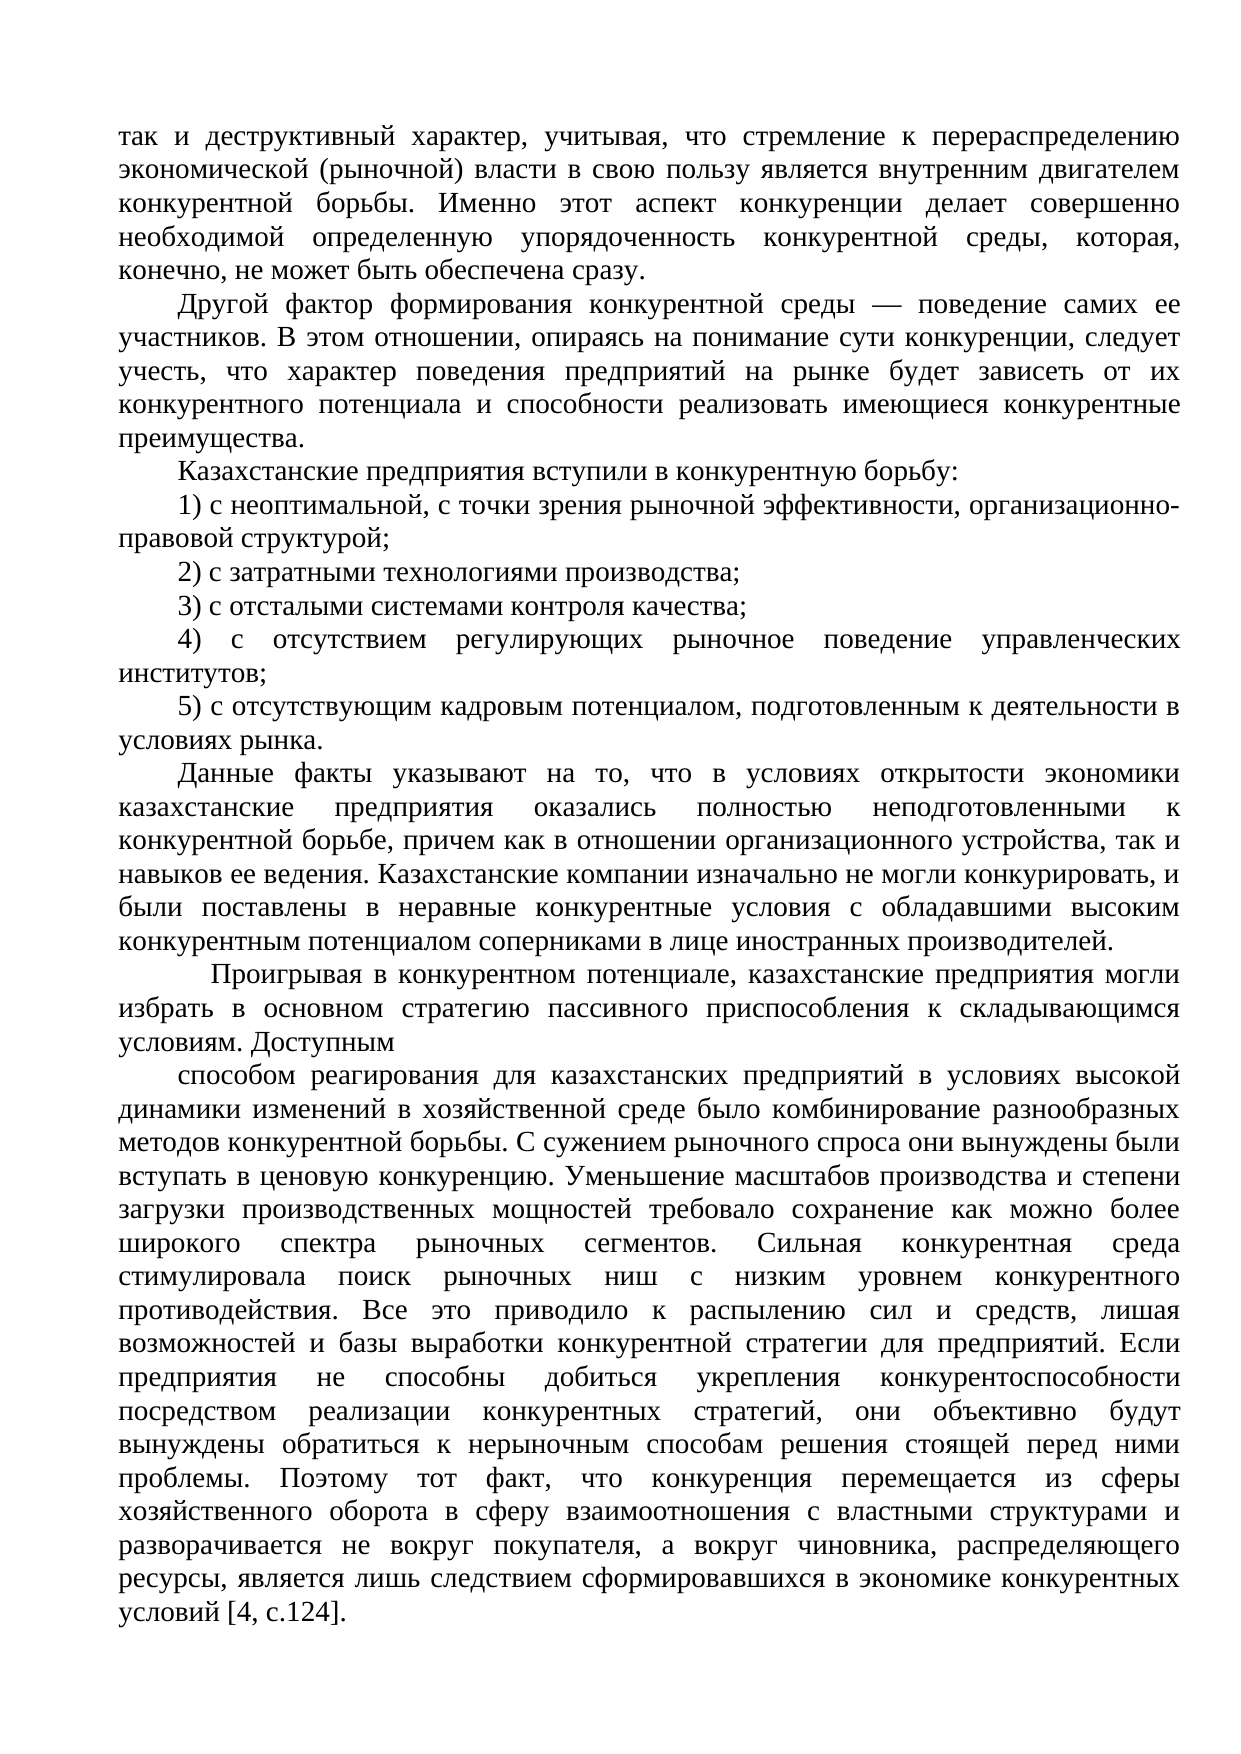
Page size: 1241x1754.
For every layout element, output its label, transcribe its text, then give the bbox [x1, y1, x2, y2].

text 5) с отсутствующим кадровым потенциалом, подготовленным к деятельности в условиях рынка. [118, 688, 1181, 755]
text 2) с затратными технологиями производства; [118, 554, 1181, 588]
text способом реагирования для казахстанских предприятий в условиях высокой динамики изменений в хозяйственной среде было комбинирование разнообразных методов конкурентной борьбы. С сужением рыночного спроса они вынуждены были вступать в ценовую конкуренцию. Уменьшение масштабов производства и степени загрузки производственных мощностей требовало сохранение как можно более широкого спектра рыночных сегментов. Сильная конкурентная среда стимулировала поиск рыночных ниш с низким уровнем конкурентного противодействия. Все это приводило к распылению сил и средств, лишая возможностей и базы выработки конкурентной стратегии для предприятий. Если предприятия не способны добиться укрепления конкурентоспособности посредством реализации конкурентных стратегий, они объективно будут вынуждены обратиться к нерыночным способам решения стоящей перед ними проблемы. Поэтому тот факт, что конкуренция перемещается из сферы хозяйственного оборота в сферу взаимоотношения с властными структурами и разворачивается не вокруг покупателя, а вокруг чиновника, распределяющего ресурсы, является лишь следствием сформировавшихся в экономике конкурентных условий [4, с.124]. [118, 1057, 1181, 1627]
text Проигрывая в конкурентном потенциале, казахстанские предприятия могли избрать в основном стратегию пассивного приспособления к складывающимся условиям. Доступным [118, 957, 1181, 1057]
text Данные факты указывают на то, что в условиях открытости экономики казахстанские предприятия оказались полностью неподготовленными к конкурентной борьбе, причем как в отношении организационного устройства, так и навыков ее ведения. Казахстанские компании изначально не могли конкурировать, и были поставлены в неравные конкурентные условия с обладавшими высоким конкурентным потенциалом соперниками в лице иностранных производителей. [118, 755, 1181, 957]
text 3) с отсталыми системами контроля качества; [118, 588, 1181, 621]
text 1) с неоптимальной, с точки зрения рыночной эффективности, организационно-правовой структурой; [118, 487, 1181, 554]
text 4) с отсутствием регулирующих рыночное поведение управленческих институтов; [118, 621, 1181, 688]
text Казахстанские предприятия вступили в конкурентную борьбу: [118, 453, 1181, 487]
text Другой фактор формирования конкурентной среды — поведение самих ее участников. В этом отношении, опираясь на понимание сути конкуренции, следует учесть, что характер поведения предприятий на рынке будет зависеть от их конкурентного потенциала и способности реализовать имеющиеся конкурентные преимущества. [118, 286, 1181, 453]
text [118, 118, 1181, 286]
